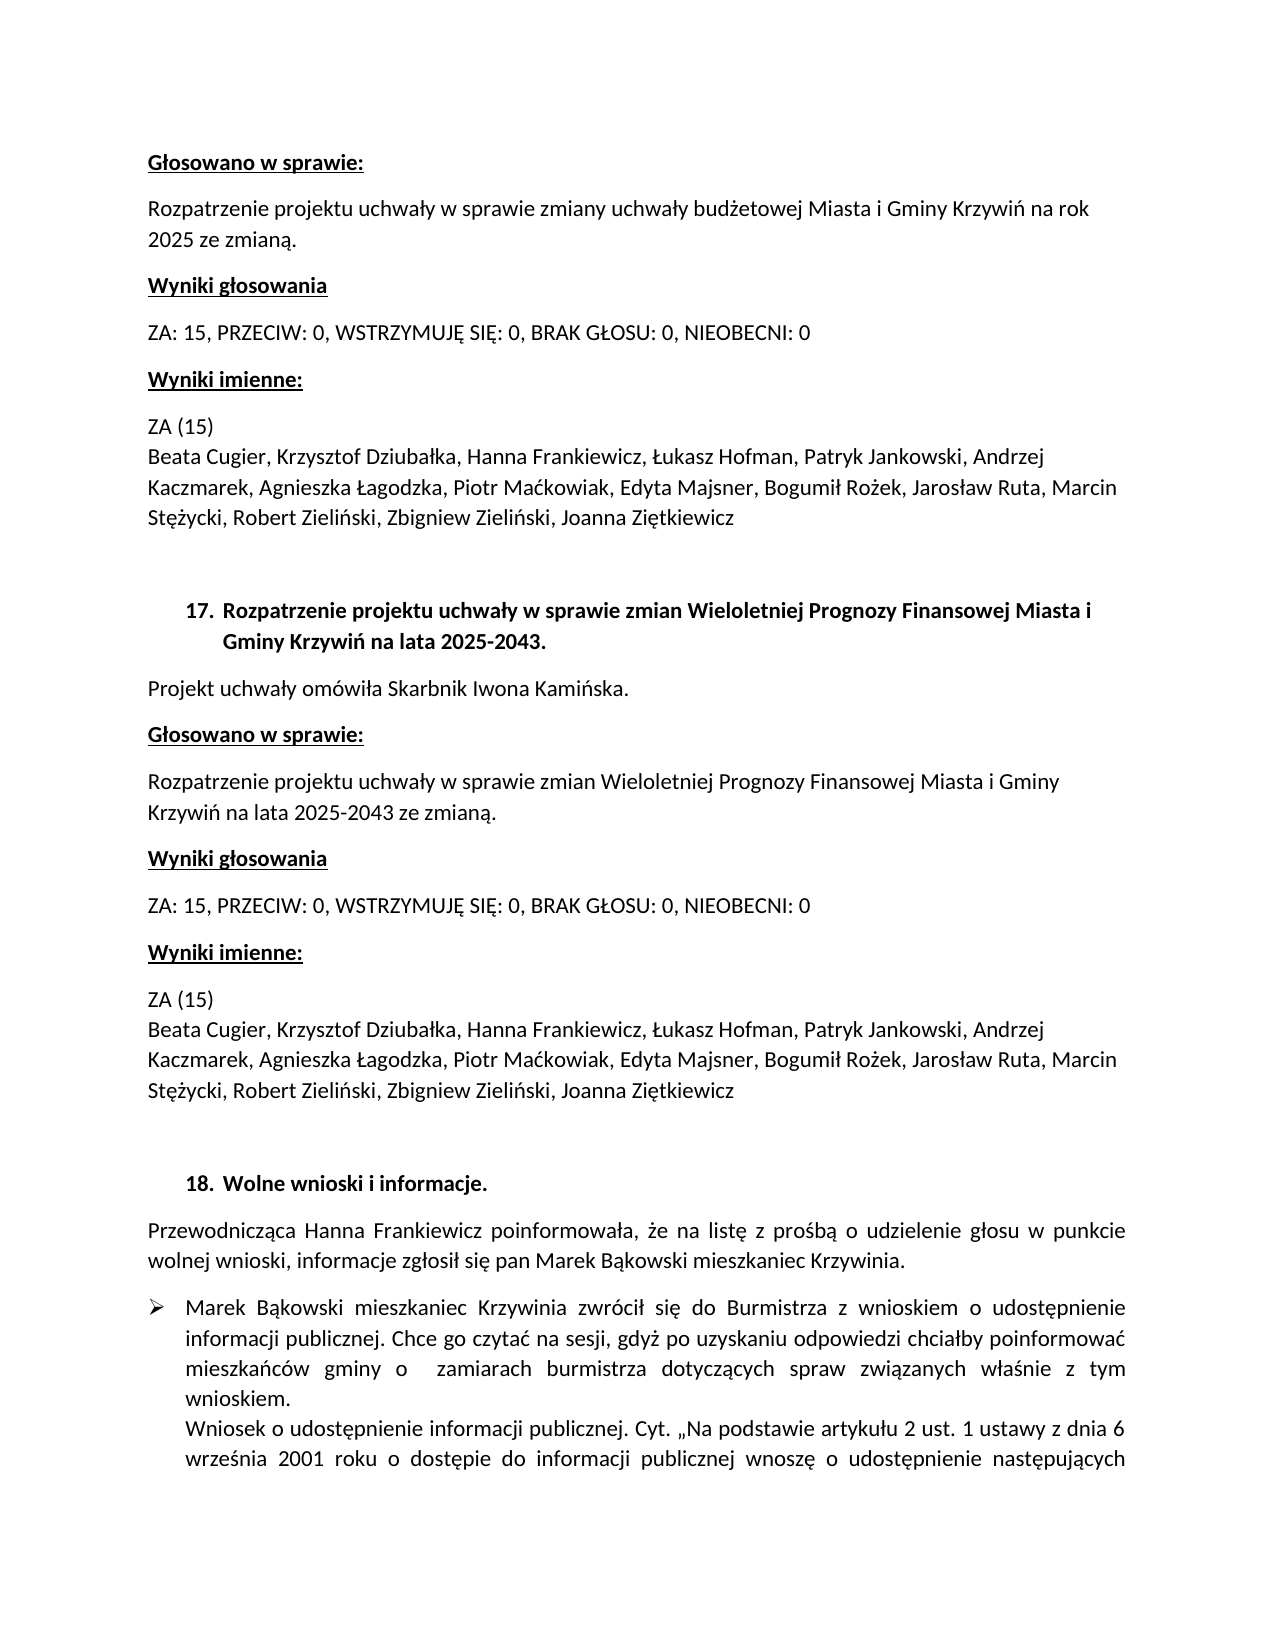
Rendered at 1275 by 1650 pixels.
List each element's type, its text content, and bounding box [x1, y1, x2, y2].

text ZA: 15, PRZECIW: 0, WSTRZYMUJĘ SIĘ: 0, BRAK GŁOSU: 0, NIEOBECNI: 0 [148, 318, 1127, 346]
text Wyniki głosowania [148, 844, 1127, 872]
text ZA (15) [148, 985, 1127, 1013]
text Beata Cugier, Krzysztof Dziubałka, Hanna Frankiewicz, Łukasz Hofman, Patryk Jankowski, Andrzej Kaczmarek, Agnieszka Łagodzka, Piotr Maćkowiak, Edyta Majsner, Bogumił Rożek, Jarosław Ruta, Marcin Stężycki, Robert Zieliński, Zbigniew Zieliński, Joanna Ziętkiewicz [148, 1015, 1127, 1104]
text Wyniki imienne: [148, 938, 1127, 966]
text Przewodnicząca Hanna Frankiewicz poinformowała, że na listę z prośbą o udzielenie głosu w punkcie wolnej wnioski, informacje zgłosił się pan Marek Bąkowski mieszkaniec Krzywinia. [148, 1216, 1127, 1274]
text Wyniki głosowania [148, 272, 1127, 299]
text Wyniki imienne: [148, 365, 1127, 393]
text Głosowano w sprawie: [148, 148, 1127, 176]
list Rozpatrzenie projektu uchwały w sprawie zmian Wieloletniej Prognozy Finansowej Miasta i Gminy Krzywiń na lata 2025-2043. [185, 597, 1127, 655]
text Beata Cugier, Krzysztof Dziubałka, Hanna Frankiewicz, Łukasz Hofman, Patryk Jankowski, Andrzej Kaczmarek, Agnieszka Łagodzka, Piotr Maćkowiak, Edyta Majsner, Bogumił Rożek, Jarosław Ruta, Marcin Stężycki, Robert Zieliński, Zbigniew Zieliński, Joanna Ziętkiewicz [148, 442, 1127, 531]
list Wolne wnioski i informacje. [185, 1169, 1127, 1197]
text Projekt uchwały omówiła Skarbnik Iwona Kamińska. [148, 674, 1127, 702]
text Rozpatrzenie projektu uchwały w sprawie zmiany uchwały budżetowej Miasta i Gminy Krzywiń na rok 2025 ze zmianą. [148, 194, 1127, 253]
text Rozpatrzenie projektu uchwały w sprawie zmian Wieloletniej Prognozy Finansowej Miasta i Gminy Krzywiń na lata 2025-2043 ze zmianą. [148, 767, 1127, 826]
text Głosowano w sprawie: [148, 721, 1127, 748]
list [148, 1293, 1127, 1472]
text ZA: 15, PRZECIW: 0, WSTRZYMUJĘ SIĘ: 0, BRAK GŁOSU: 0, NIEOBECNI: 0 [148, 891, 1127, 919]
text ZA (15) [148, 412, 1127, 440]
